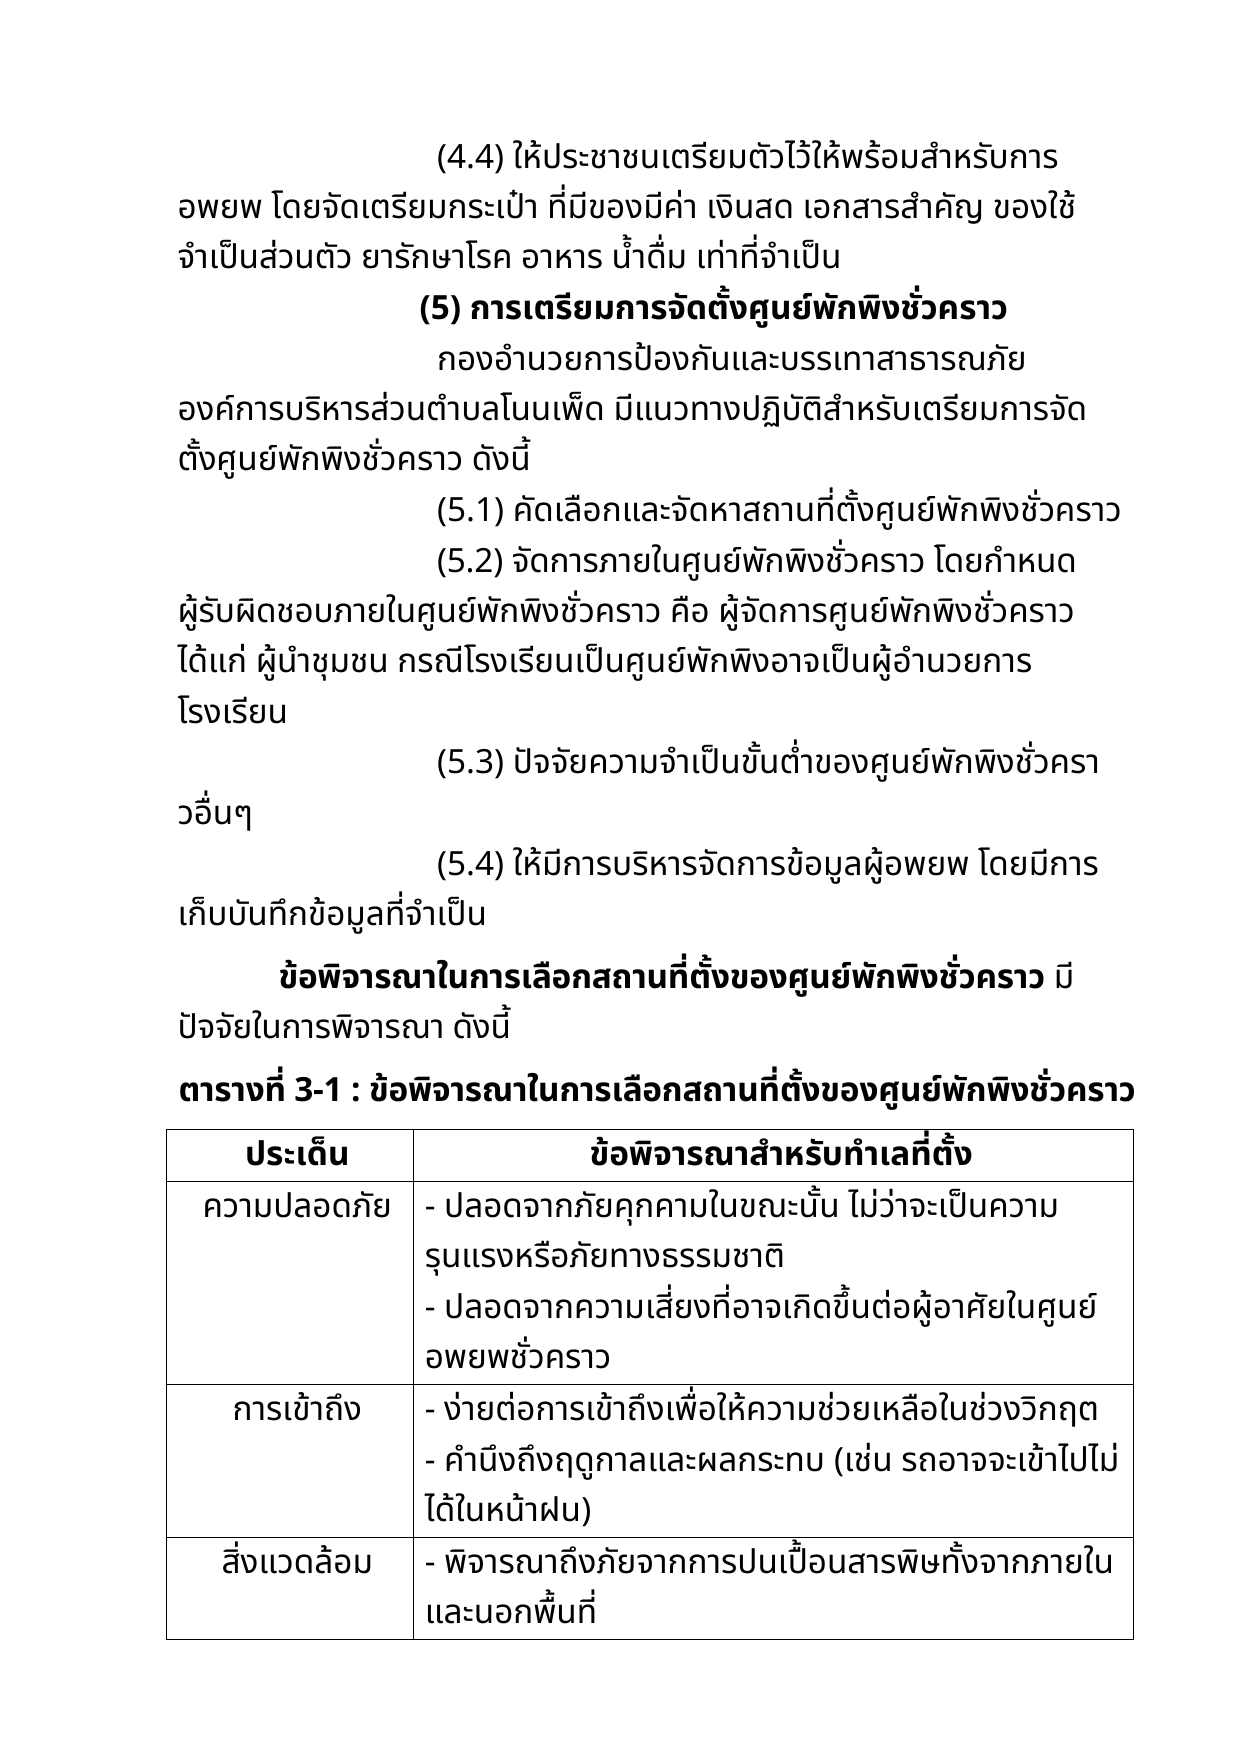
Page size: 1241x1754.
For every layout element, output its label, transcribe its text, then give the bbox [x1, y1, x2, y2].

text ตารางที่ 3-1 : ข้อพิจารณาในการเลือกสถานที่ตั้งของศูนย์พักพิงชั่วคราว [177, 1066, 1137, 1117]
text (5) การเตรียมการจัดตั้งศูนย์พักพิงชั่วคราว [177, 284, 1122, 334]
table_cell - ง่ายต่อการเข้าถึงเพื่อให้ความช่วยเหลือในช่วงวิกฤต - คำนึงถึงฤดูกาลและผลกระทบ (เช่น รถอาจจะเข้าไปไม่ได้ในหน้าฝน) [414, 1385, 1133, 1537]
table_cell - พิจารณาถึงภัยจากการปนเปื้อนสารพิษทั้งจากภายในและนอกพื้นที่ [414, 1538, 1133, 1639]
text (4.4) ให้ประชาชนเตรียมตัวไว้ให้พร้อมสำหรับการอพยพ โดยจัดเตรียมกระเป๋า ที่มีของมีค่า เงินสด เอกสารสำคัญ ของใช้จำเป็นส่วนตัว ยารักษาโรค อาหาร น้ำดื่ม เท่าที่จำเป็น [177, 132, 1137, 284]
table_cell การเข้าถึง [167, 1385, 413, 1537]
text กองอำนวยการป้องกันและบรรเทาสาธารณภัย องค์การบริหารส่วนตำบลโนนเพ็ด มีแนวทางปฏิบัติสำหรับเตรียมการจัดตั้งศูนย์พักพิงชั่วคราว ดังนี้ [177, 334, 1122, 486]
text ข้อพิจารณาในการเลือกสถานที่ตั้งของศูนย์พักพิงชั่วคราว มีปัจจัยในการพิจารณา ดังนี้ [177, 953, 1137, 1054]
text (5.4) ให้มีการบริหารจัดการข้อมูลผู้อพยพ โดยมีการเก็บบันทึกข้อมูลที่จำเป็น [177, 839, 1122, 940]
table_cell - ปลอดจากภัยคุกคามในขณะนั้น ไม่ว่าจะเป็นความรุนแรงหรือภัยทางธรรมชาติ - ปลอดจากความเสี่ยงที่อาจเกิดขึ้นต่อผู้อาศัยในศูนย์อพยพชั่วคราว [414, 1182, 1133, 1384]
table_cell สิ่งแวดล้อม [167, 1538, 413, 1639]
table_header ข้อพิจารณาสำหรับทำเลที่ตั้ง [414, 1130, 1133, 1181]
table_cell ความปลอดภัย [167, 1182, 413, 1384]
text (5.3) ปัจจัยความจำเป็นขั้นต่ำของศูนย์พักพิงชั่วคราวอื่นๆ [177, 738, 1122, 839]
text (5.2) จัดการภายในศูนย์พักพิงชั่วคราว โดยกำหนดผู้รับผิดชอบภายในศูนย์พักพิงชั่วคราว คือ ผู้จัดการศูนย์พักพิงชั่วคราว ได้แก่ ผู้นำชุมชน กรณีโรงเรียนเป็นศูนย์พักพิงอาจเป็นผู้อำนวยการโรงเรียน [177, 536, 1122, 738]
table_header ประเด็น [167, 1130, 413, 1181]
text (5.1) คัดเลือกและจัดหาสถานที่ตั้งศูนย์พักพิงชั่วคราว [177, 486, 1122, 536]
